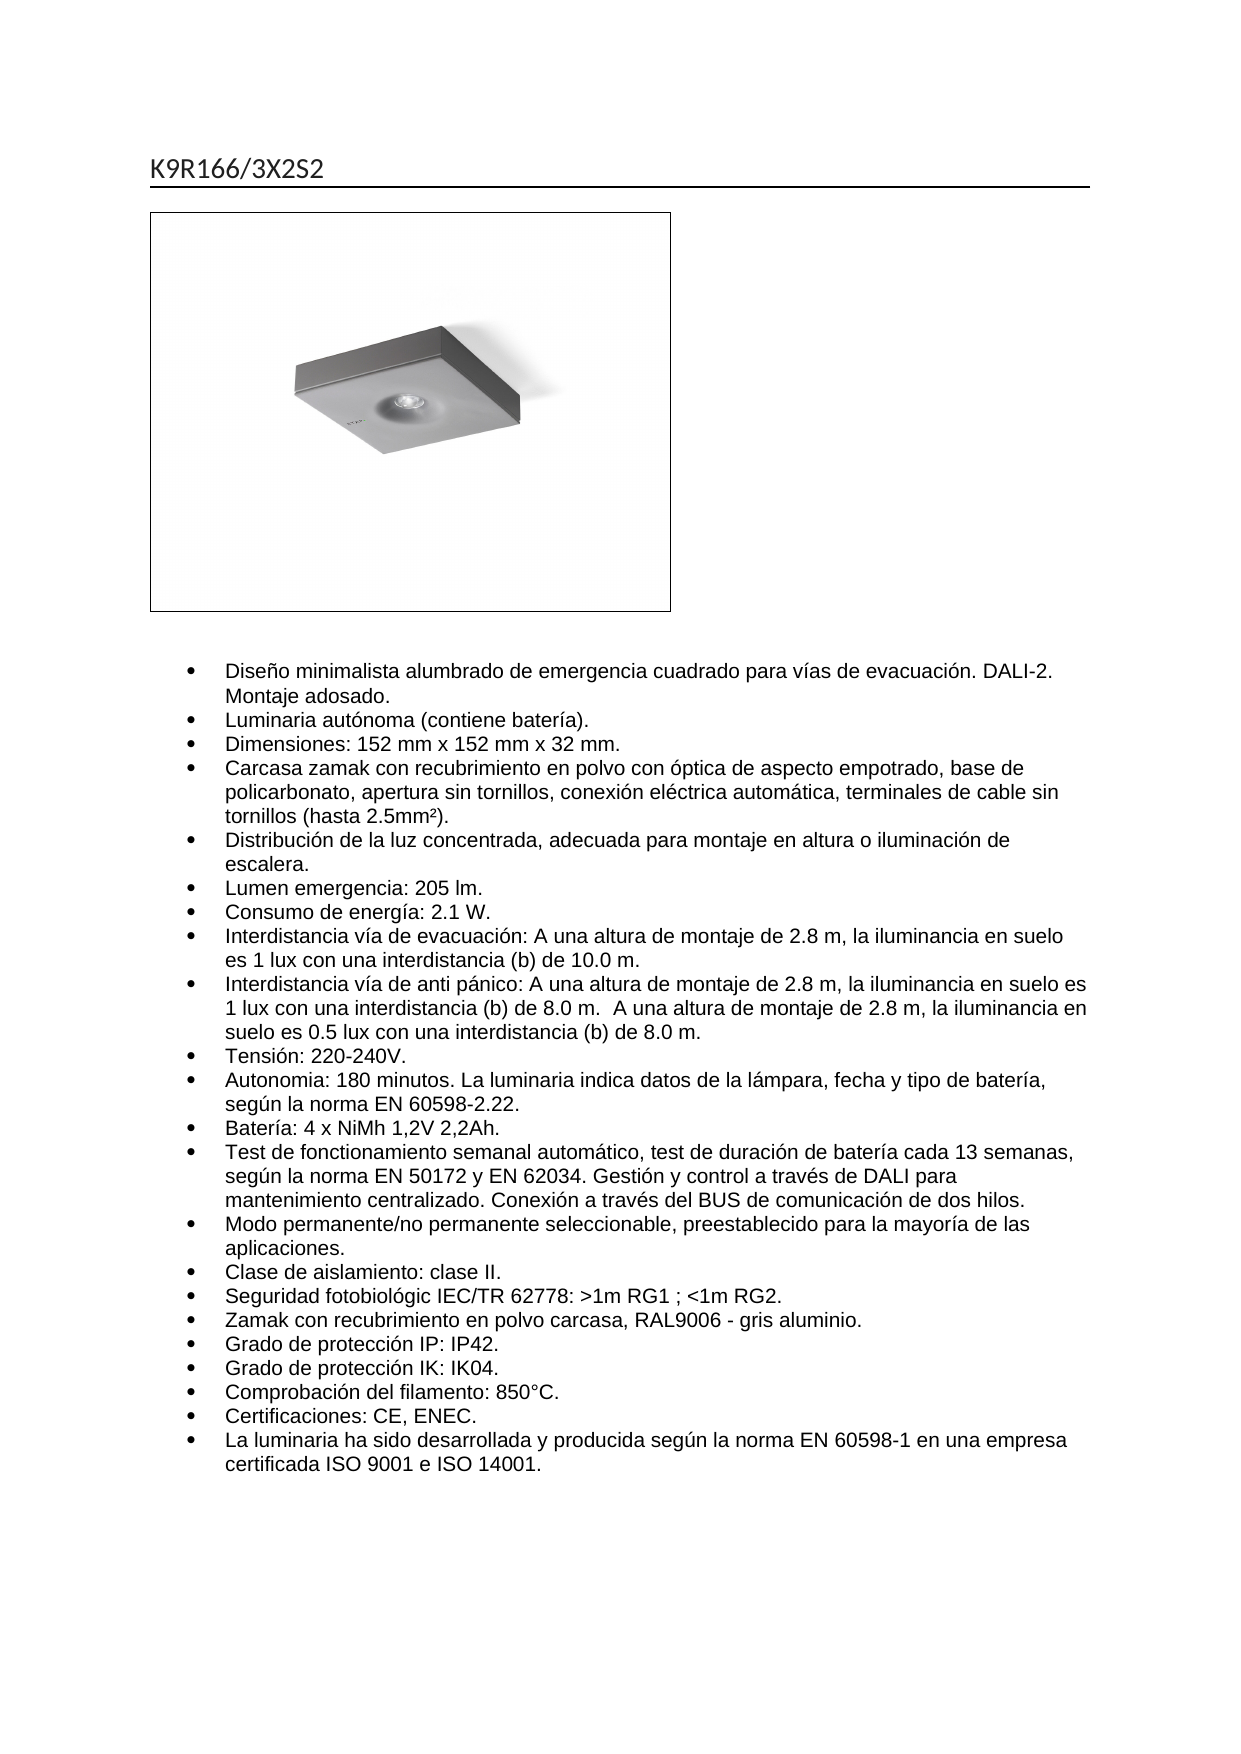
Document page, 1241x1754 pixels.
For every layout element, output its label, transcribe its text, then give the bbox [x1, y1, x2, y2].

list Modo permanente/no permanente seleccionable, preestablecido para la mayoría de las aplicaciones. [187, 1212, 1090, 1260]
list Interdistancia vía de evacuación: A una altura de montaje de 2.8 m, la iluminancia en suelo es 1 lux con una interdistancia (b) de 10.0 m. [187, 924, 1090, 972]
list Clase de aislamiento: clase II. [187, 1260, 1090, 1284]
list Zamak con recubrimiento en polvo carcasa, RAL9006 - gris aluminio. [187, 1308, 1090, 1332]
list Consumo de energía: 2.1 W. [187, 899, 1090, 924]
list Seguridad fotobiológic IEC/TR 62778: >1m RG1 ; <1m RG2. [187, 1284, 1090, 1308]
list Luminaria autónoma (contiene batería). [187, 707, 1090, 731]
list Batería: 4 x NiMh 1,2V 2,2Ah. [187, 1116, 1090, 1140]
list Diseño minimalista alumbrado de emergencia cuadrado para vías de evacuación. DALI-2. Montaje adosado. [187, 659, 1090, 707]
list Tensión: 220-240V. [187, 1044, 1090, 1068]
picture [151, 213, 670, 611]
list Certificaciones: CE, ENEC. [187, 1404, 1090, 1428]
list Grado de protección IK: IK04. [187, 1356, 1090, 1380]
list Carcasa zamak con recubrimiento en polvo con óptica de aspecto empotrado, base de policarbonato, apertura sin tornillos, conexión eléctrica automática, terminales de cable sin tornillos (hasta 2.5mm²). [187, 756, 1090, 827]
list Interdistancia vía de anti pánico: A una altura de montaje de 2.8 m, la iluminancia en suelo es 1 lux con una interdistancia (b) de 8.0 m. A una altura de montaje de 2.8 m, la iluminancia en suelo es 0.5 lux con una interdistancia (b) de 8.0 m. [187, 972, 1090, 1044]
list Lumen emergencia: 205 lm. [187, 876, 1090, 899]
list Autonomia: 180 minutos. La luminaria indica datos de la lámpara, fecha y tipo de batería, según la norma EN 60598-2.22. [187, 1068, 1090, 1116]
list Distribución de la luz concentrada, adecuada para montaje en altura o iluminación de escalera. [187, 827, 1090, 876]
text K9R166/3X2S2 [150, 150, 1090, 186]
list Dimensiones: 152 mm x 152 mm x 32 mm. [187, 731, 1090, 756]
list Test de fonctionamiento semanal automático, test de duración de batería cada 13 semanas, según la norma EN 50172 y EN 62034. Gestión y control a través de DALI para mantenimiento centralizado. Conexión a través del BUS de comunicación de dos hilos. [187, 1140, 1090, 1212]
list Comprobación del filamento: 850°C. [187, 1380, 1090, 1404]
list La luminaria ha sido desarrollada y producida según la norma EN 60598-1 en una empresa certificada ISO 9001 e ISO 14001. [187, 1428, 1090, 1476]
list Grado de protección IP: IP42. [187, 1332, 1090, 1356]
